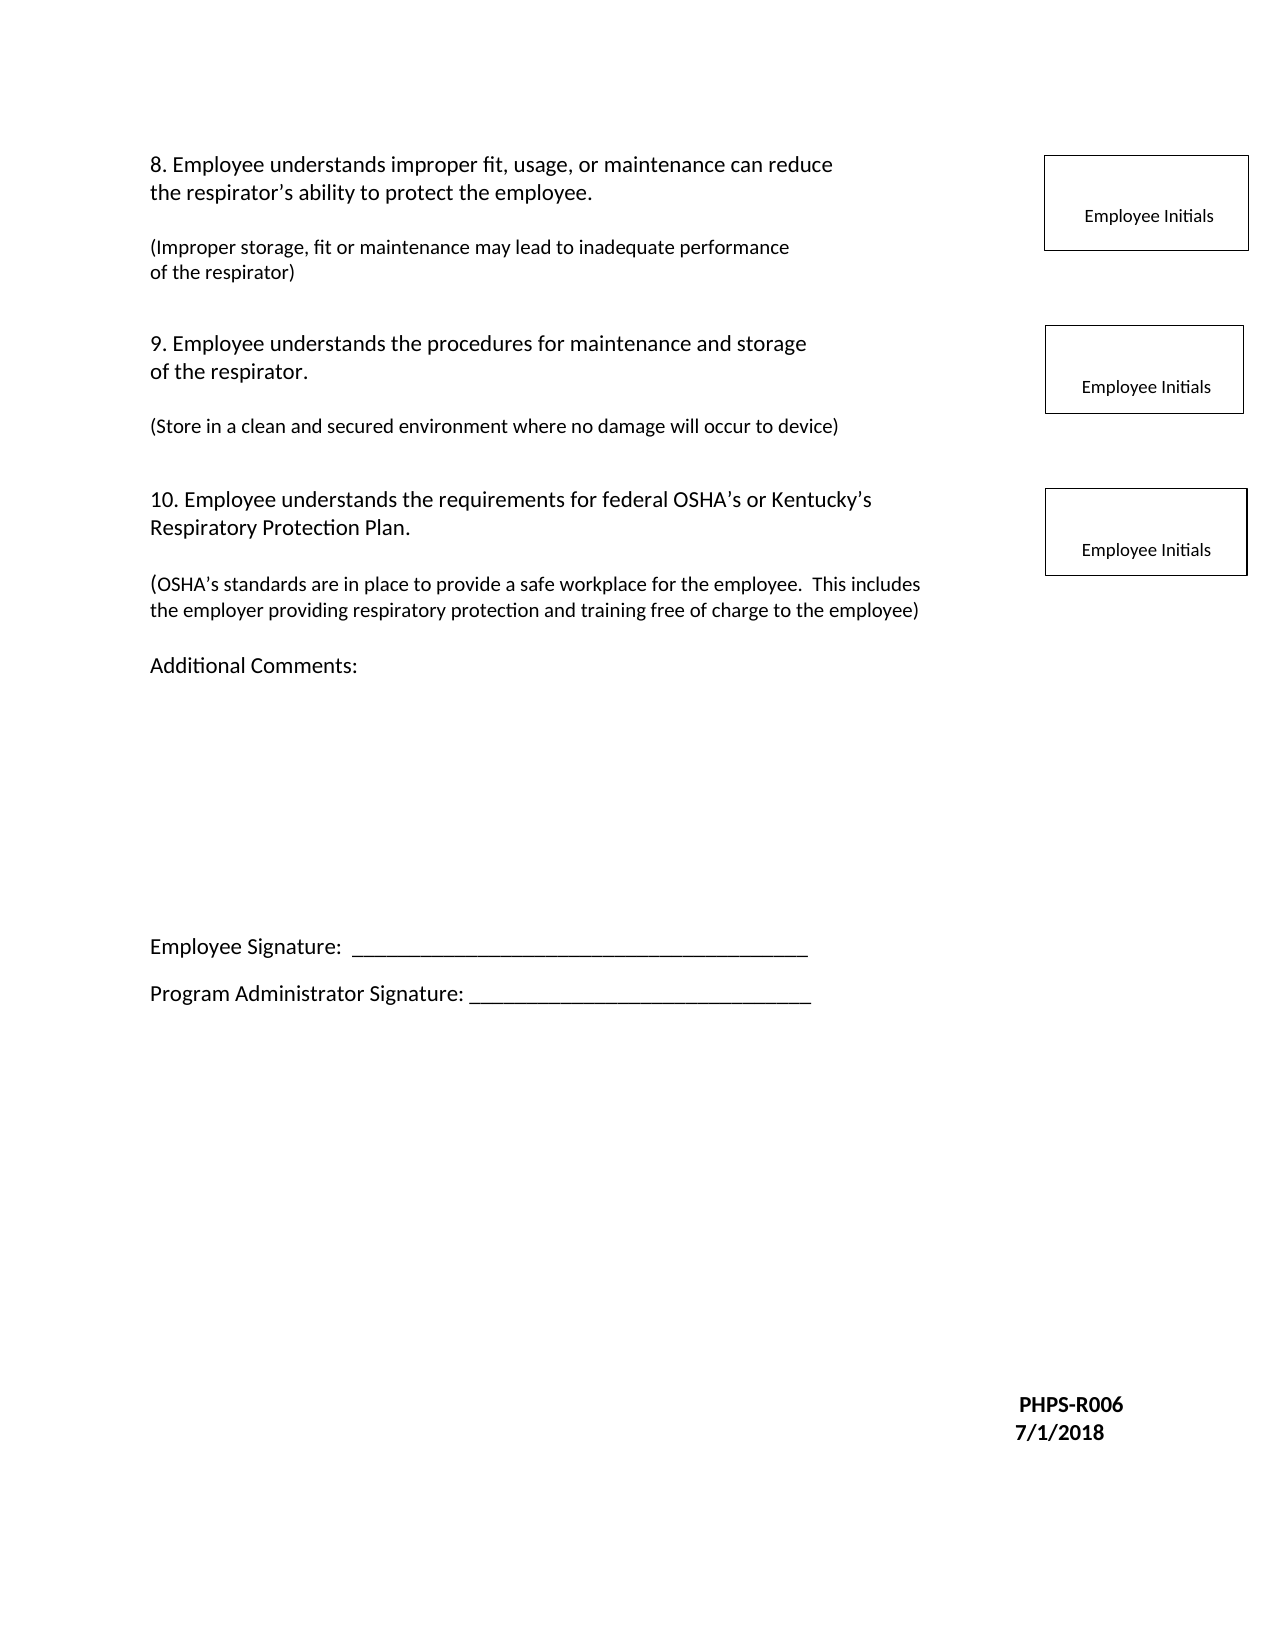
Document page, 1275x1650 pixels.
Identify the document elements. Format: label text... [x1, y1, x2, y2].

text Additional Comments: [150, 651, 1125, 679]
text (Improper storage, fit or maintenance may lead to inadequate performance of the respirator) [150, 234, 1125, 285]
text (OSHA’s standards are in place to provide a safe workplace for the employee. This includes the employer providing respiratory protection and training free of charge to the employee) [150, 569, 1125, 623]
text 8. Employee understands improper fit, usage, or maintenance can reduce the respirator’s ability to protect the employee. [150, 150, 1125, 206]
text Program Administrator Signature: ______________________________ [150, 979, 1125, 1007]
text 10. Employee understands the requirements for federal OSHA’s or Kentucky’s Respiratory Protection Plan. [150, 485, 1125, 541]
text 7/1/2018 [150, 1418, 1125, 1446]
text 9. Employee understands the procedures for maintenance and storage of the respirator. [150, 329, 1045, 385]
text (Store in a clean and secured environment where no damage will occur to device) [150, 413, 1125, 438]
text PHPS-R006 [150, 1390, 1125, 1418]
text Employee Signature: ________________________________________ [150, 932, 1125, 960]
